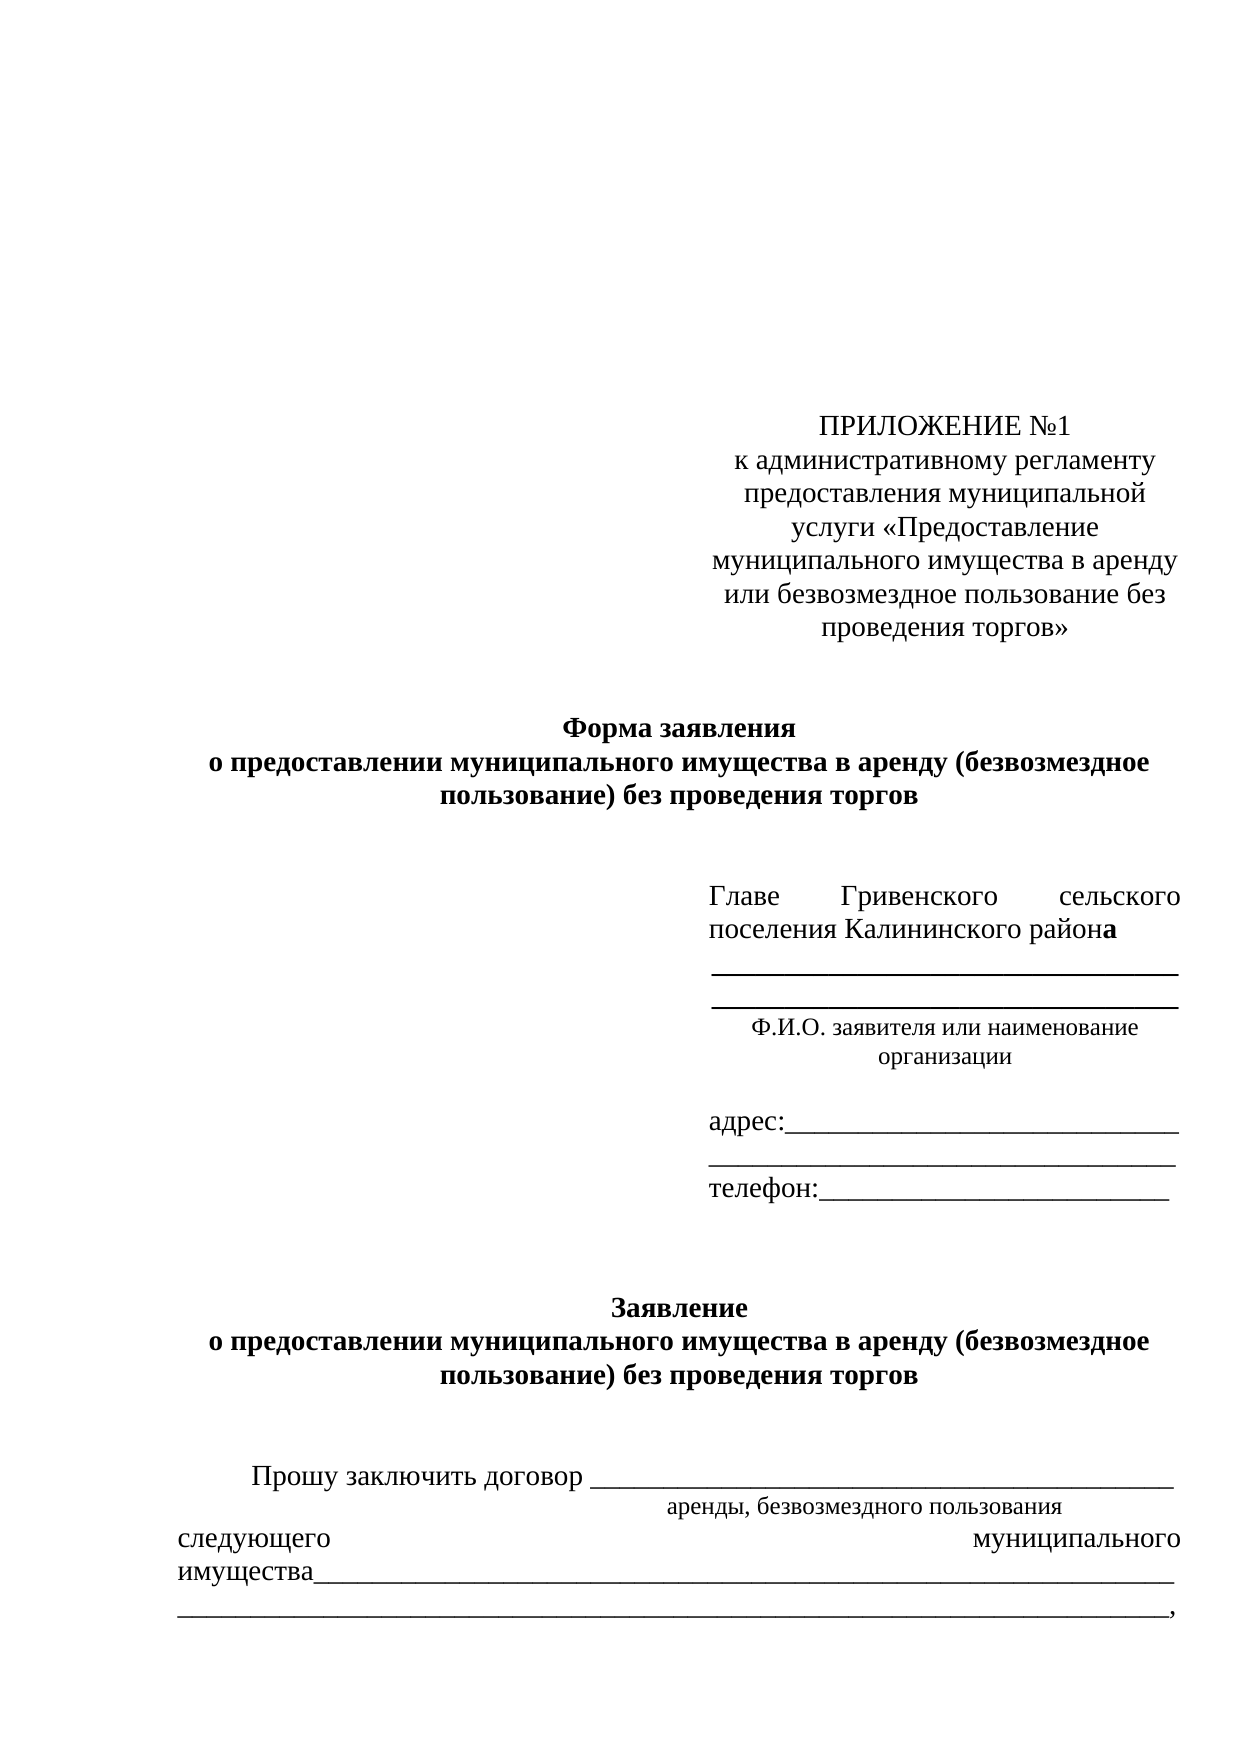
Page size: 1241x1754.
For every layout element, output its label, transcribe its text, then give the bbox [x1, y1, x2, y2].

text к административному регламенту [709, 442, 1181, 475]
text ПРИЛОЖЕНИЕ №1 [709, 408, 1181, 442]
text о предоставлении муниципального имущества в аренду (безвозмездное пользование) без проведения торгов [177, 1323, 1181, 1391]
text Заявление [177, 1290, 1181, 1323]
text Форма заявления [177, 710, 1181, 744]
text адрес:___________________________________________________________ [709, 1103, 1181, 1170]
text о предоставлении муниципального имущества в аренду (безвозмездное пользование) без проведения торгов [177, 744, 1181, 811]
text Прошу заключить договор ________________________________________ [177, 1458, 1181, 1491]
text аренды, безвозмездного пользования [177, 1491, 1181, 1520]
text услуги «Предоставление муниципального имущества в аренду или безвозмездное пользование без проведения торгов» [709, 509, 1181, 643]
text следующего муниципального имущества_______________________________________________________________________________________________________________________________, [177, 1520, 1181, 1621]
text предоставления муниципальной [709, 475, 1181, 509]
text Главе Гривенского сельского поселения Калининского района [709, 878, 1181, 945]
text ________________________________________________________________Ф.И.О. заявителя или наименование организации [709, 945, 1181, 1069]
text телефон:________________________ [709, 1170, 1181, 1204]
